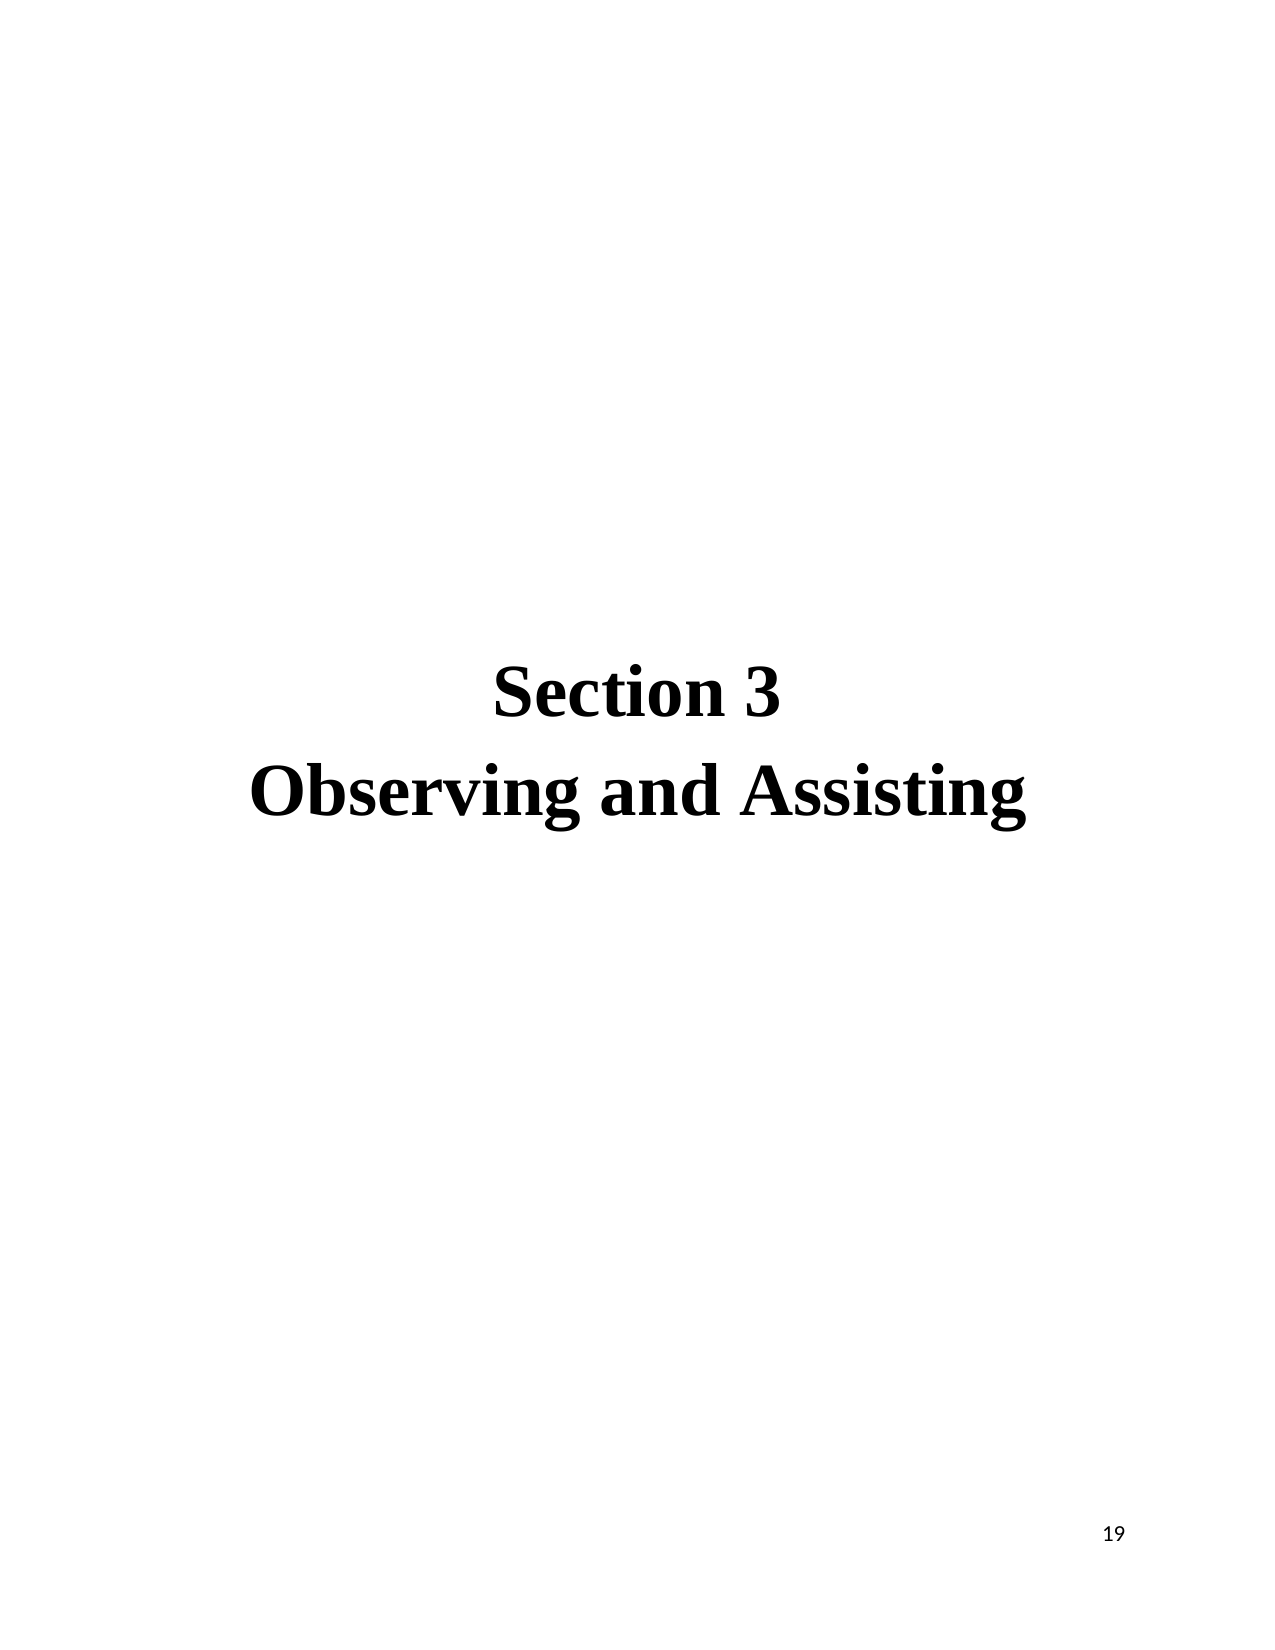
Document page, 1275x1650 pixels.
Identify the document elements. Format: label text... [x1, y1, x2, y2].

list Observing and Assisting [150, 745, 1125, 831]
list Section 3 [150, 646, 1125, 732]
